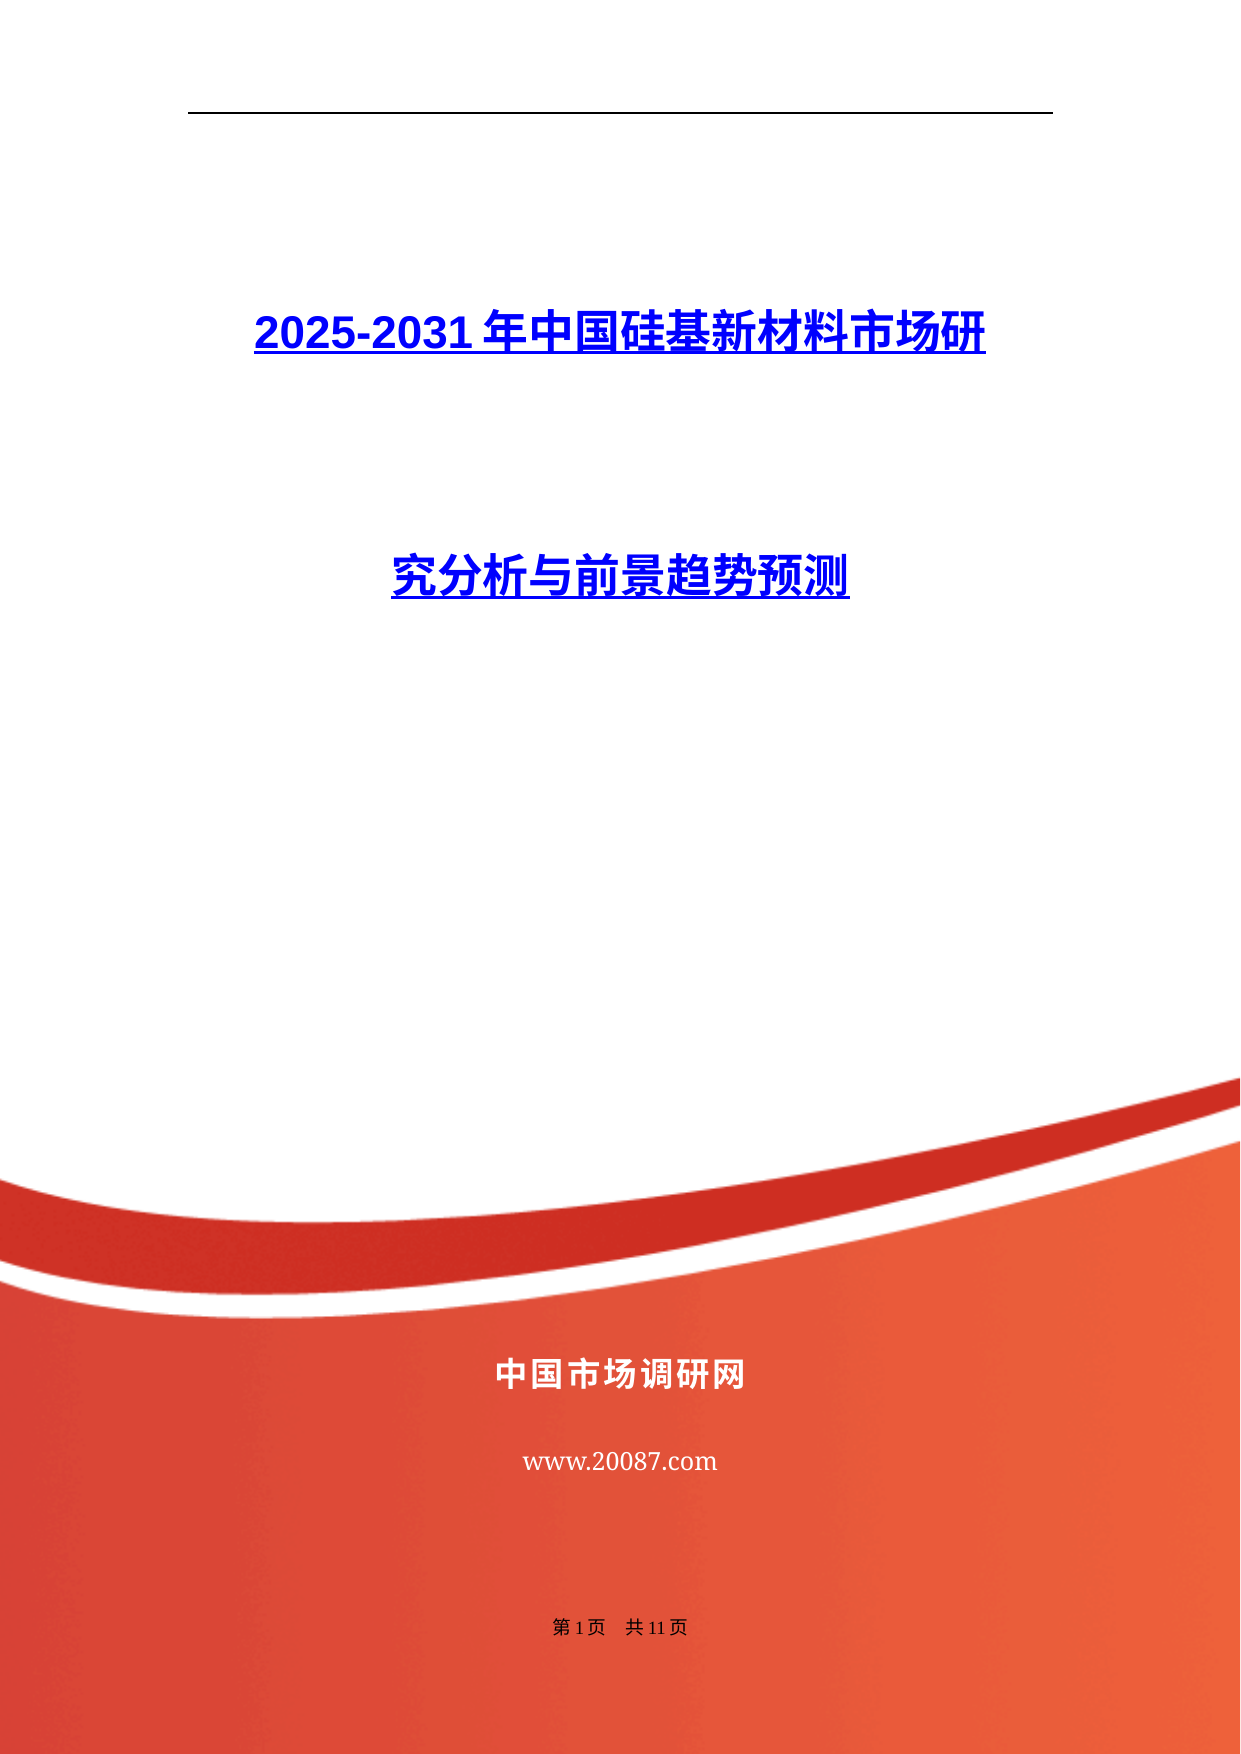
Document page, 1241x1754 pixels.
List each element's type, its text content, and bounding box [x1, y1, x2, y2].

picture [0, 1006, 1241, 1754]
table_header 2025-2031年中国硅基新材料市场研究分析与前景趋势预测 [188, 207, 1053, 773]
text www.20087.com [187, 1428, 1053, 1493]
subtitle 中国市场调研网 [187, 1339, 1053, 1404]
